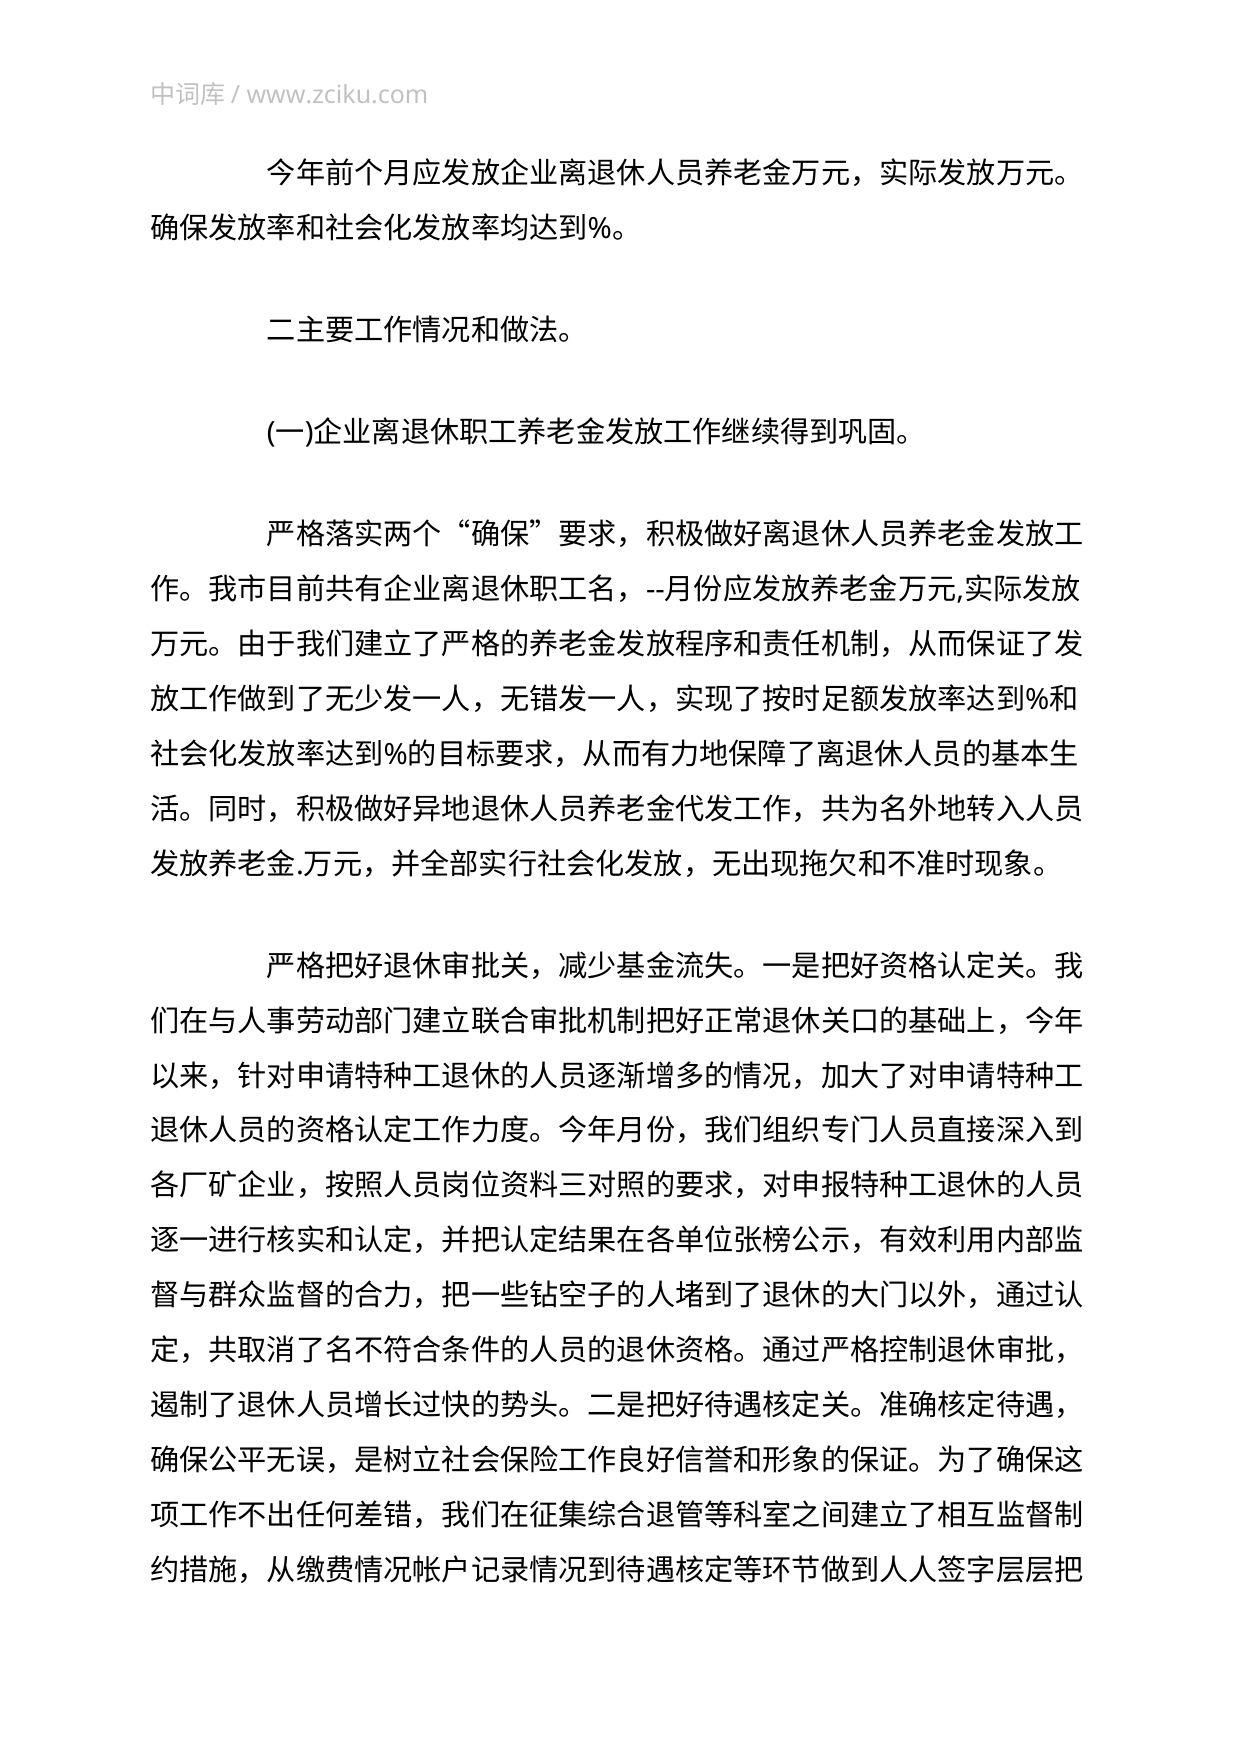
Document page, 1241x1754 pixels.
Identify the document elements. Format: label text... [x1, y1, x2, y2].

text 二主要工作情况和做法。 [150, 307, 1090, 349]
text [150, 942, 1090, 1588]
text (一)企业离退休职工养老金发放工作继续得到巩固。 [150, 409, 1090, 451]
text 严格落实两个“确保”要求，积极做好离退休人员养老金发放工作。我市目前共有企业离退休职工名，--月份应发放养老金万元,实际发放万元。由于我们建立了严格的养老金发放程序和责任机制，从而保证了发放工作做到了无少发一人，无错发一人，实现了按时足额发放率达到%和社会化发放率达到%的目标要求，从而有力地保障了离退休人员的基本生活。同时，积极做好异地退休人员养老金代发工作，共为名外地转入人员发放养老金.万元，并全部实行社会化发放，无出现拖欠和不准时现象。 [150, 511, 1090, 883]
text 今年前个月应发放企业离退休人员养老金万元，实际发放万元。确保发放率和社会化发放率均达到%。 [150, 150, 1090, 247]
